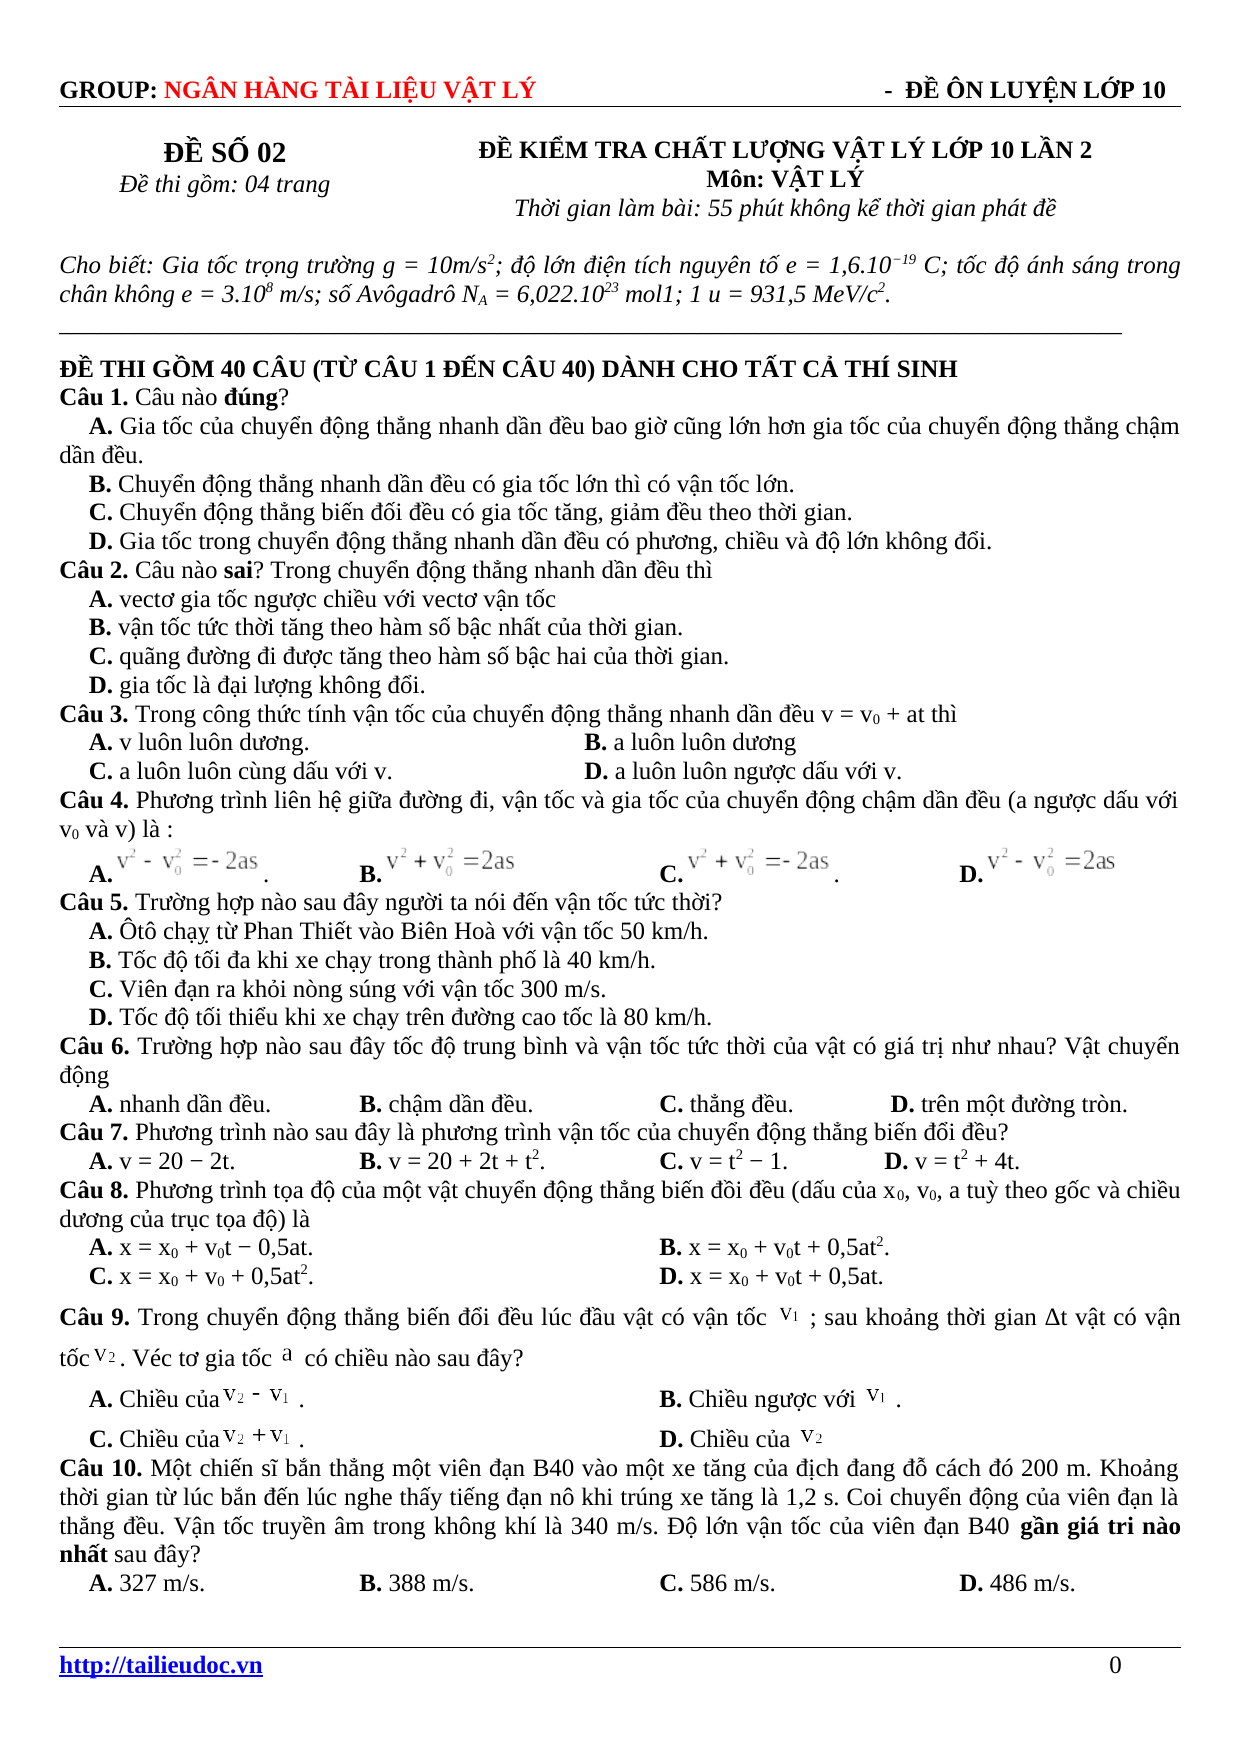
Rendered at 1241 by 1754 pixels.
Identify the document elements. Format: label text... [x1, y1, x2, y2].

text D. Tốc độ tối thiểu khi xe chạy trên đường cao tốc là 80 km/h. [59, 1002, 1181, 1031]
text C. Chiều của . D. Chiều của [59, 1412, 1181, 1453]
text Câu 10. Một chiến sĩ bắn thẳng một viên đạn B40 vào một xe tăng của địch đang đỗ cách đó 200 m. Khoảng thời gian từ lúc bắn đến lúc nghe thấy tiếng đạn nô khi trúng xe tăng là 1,2 s. Coi chuyển động của viên đạn là thẳng đều. Vận tốc truyền âm trong không khí là 340 m/s. Độ lớn vận tốc của viên đạn B40 gần giá tri nào nhất sau đây? [59, 1453, 1181, 1568]
text Câu 1. Câu nào đúng? [59, 382, 1181, 411]
table_header ĐỀ KIỂM TRA CHẤT LƯỢNG VẬT LÝ LỚP 10 LẦN 2 Môn: VẬT LÝ Thời gian làm bài: 55 phút không kể thời gian phát đề [402, 136, 1169, 222]
text Câu 7. Phương trình nào sau đây là phương trình vận tốc của chuyển động thẳng biến đổi đều? [59, 1117, 1181, 1146]
text B. Chuyển động thẳng nhanh dần đều có gia tốc lớn thì có vận tốc lớn. [59, 469, 1181, 497]
text C. x = x0 + v0 + 0,5at2. D. x = x0 + v0t + 0,5at. [59, 1261, 1181, 1290]
text A. v luôn luôn dương. B. a luôn luôn dương [59, 727, 1181, 756]
text Câu 8. Phương trình tọa độ của một vật chuyển động thẳng biến đồi đều (dấu của x0, v0, a tuỳ theo gốc và chiều dương của trục tọa độ) là [59, 1175, 1181, 1232]
text A. x = x0 + v0t − 0,5at. B. x = x0 + v0t + 0,5at2. [59, 1232, 1181, 1261]
text C. quãng đường đi được tăng theo hàm số bậc hai của thời gian. [59, 641, 1181, 670]
text A. 327 m/s. B. 388 m/s. C. 586 m/s. D. 486 m/s. [59, 1568, 1181, 1597]
text A. nhanh dần đều. B. chậm dần đều. C. thẳng đều. D. trên một đường tròn. [59, 1089, 1181, 1117]
text C. a luôn luôn cùng dấu với v. D. a luôn luôn ngược dấu với v. [59, 756, 1181, 785]
text A. vectơ gia tốc ngược chiều với vectơ vận tốc [59, 584, 1181, 612]
text A. Chiều của . B. Chiều ngược với . [59, 1372, 1181, 1412]
text Câu 6. Trường hợp nào sau đây tốc độ trung bình và vận tốc tức thời của vật có giá trị như nhau? Vật chuyển động [59, 1031, 1181, 1089]
text Câu 4. Phương trình liên hệ giữa đường đi, vận tốc và gia tốc của chuyển động chậm dần đều (a ngược dấu với v0 và v) là : [59, 785, 1181, 842]
text A. Gia tốc của chuyển động thẳng nhanh dần đều bao giờ cũng lớn hơn gia tốc của chuyển động thẳng chậm dần đều. [59, 411, 1181, 469]
text Cho biết: Gia tốc trọng trường g = 10m/s2; độ lớn điện tích nguyên tố e = 1,6.10−19 C; tốc độ ánh sáng trong chân không e = 3.108 m/s; số Avôgadrô NA = 6,022.1023 mol1; 1 u = 931,5 MeV/c2. [59, 251, 1181, 308]
text D. Gia tốc trong chuyển động thẳng nhanh dần đều có phương, chiều và độ lớn không đổi. [59, 526, 1181, 555]
text _____________________________________________________________________________________ [59, 308, 1181, 337]
text A.. B. C.. D. [59, 842, 1181, 887]
text Câu 5. Trường hợp nào sau đây người ta nói đến vận tốc tức thời? [59, 887, 1181, 916]
text C. Viên đạn ra khỏi nòng súng với vận tốc 300 m/s. [59, 974, 1181, 1002]
text D. gia tốc là đại lượng không đổi. [59, 670, 1181, 699]
text Câu 9. Trong chuyển động thẳng biến đổi đều lúc đầu vật có vận tốc ; sau khoảng thời gian Δt vật có vận tốc. Véc tơ gia tốc có chiều nào sau đây? [59, 1290, 1181, 1372]
text B. vận tốc tức thời tăng theo hàm số bậc nhất của thời gian. [59, 612, 1181, 641]
table_header ĐỀ SỐ 02 Đề thi gồm: 04 trang [48, 136, 402, 222]
text Câu 3. Trong công thức tính vận tốc của chuyển động thẳng nhanh dần đều v = v0 + at thì [59, 699, 1181, 727]
text C. Chuyển động thẳng biến đối đều có gia tốc tăng, giảm đều theo thời gian. [59, 497, 1181, 526]
text A. v = 20 − 2t. B. v = 20 + 2t + t2. C. v = t2 − 1. D. v = t2 + 4t. [59, 1146, 1181, 1175]
text Câu 2. Câu nào sai? Trong chuyển động thẳng nhanh dần đều thì [59, 555, 1181, 584]
text ĐỀ THI GỒM 40 CÂU (TỪ CÂU 1 ĐẾN CÂU 40) DÀNH CHO TẤT CẢ THÍ SINH [59, 354, 1181, 382]
text B. Tốc độ tối đa khi xe chạy trong thành phố là 40 km/h. [59, 945, 1181, 974]
text A. Ôtô chạỵ từ Phan Thiết vào Biên Hoà với vận tốc 50 km/h. [59, 916, 1181, 945]
